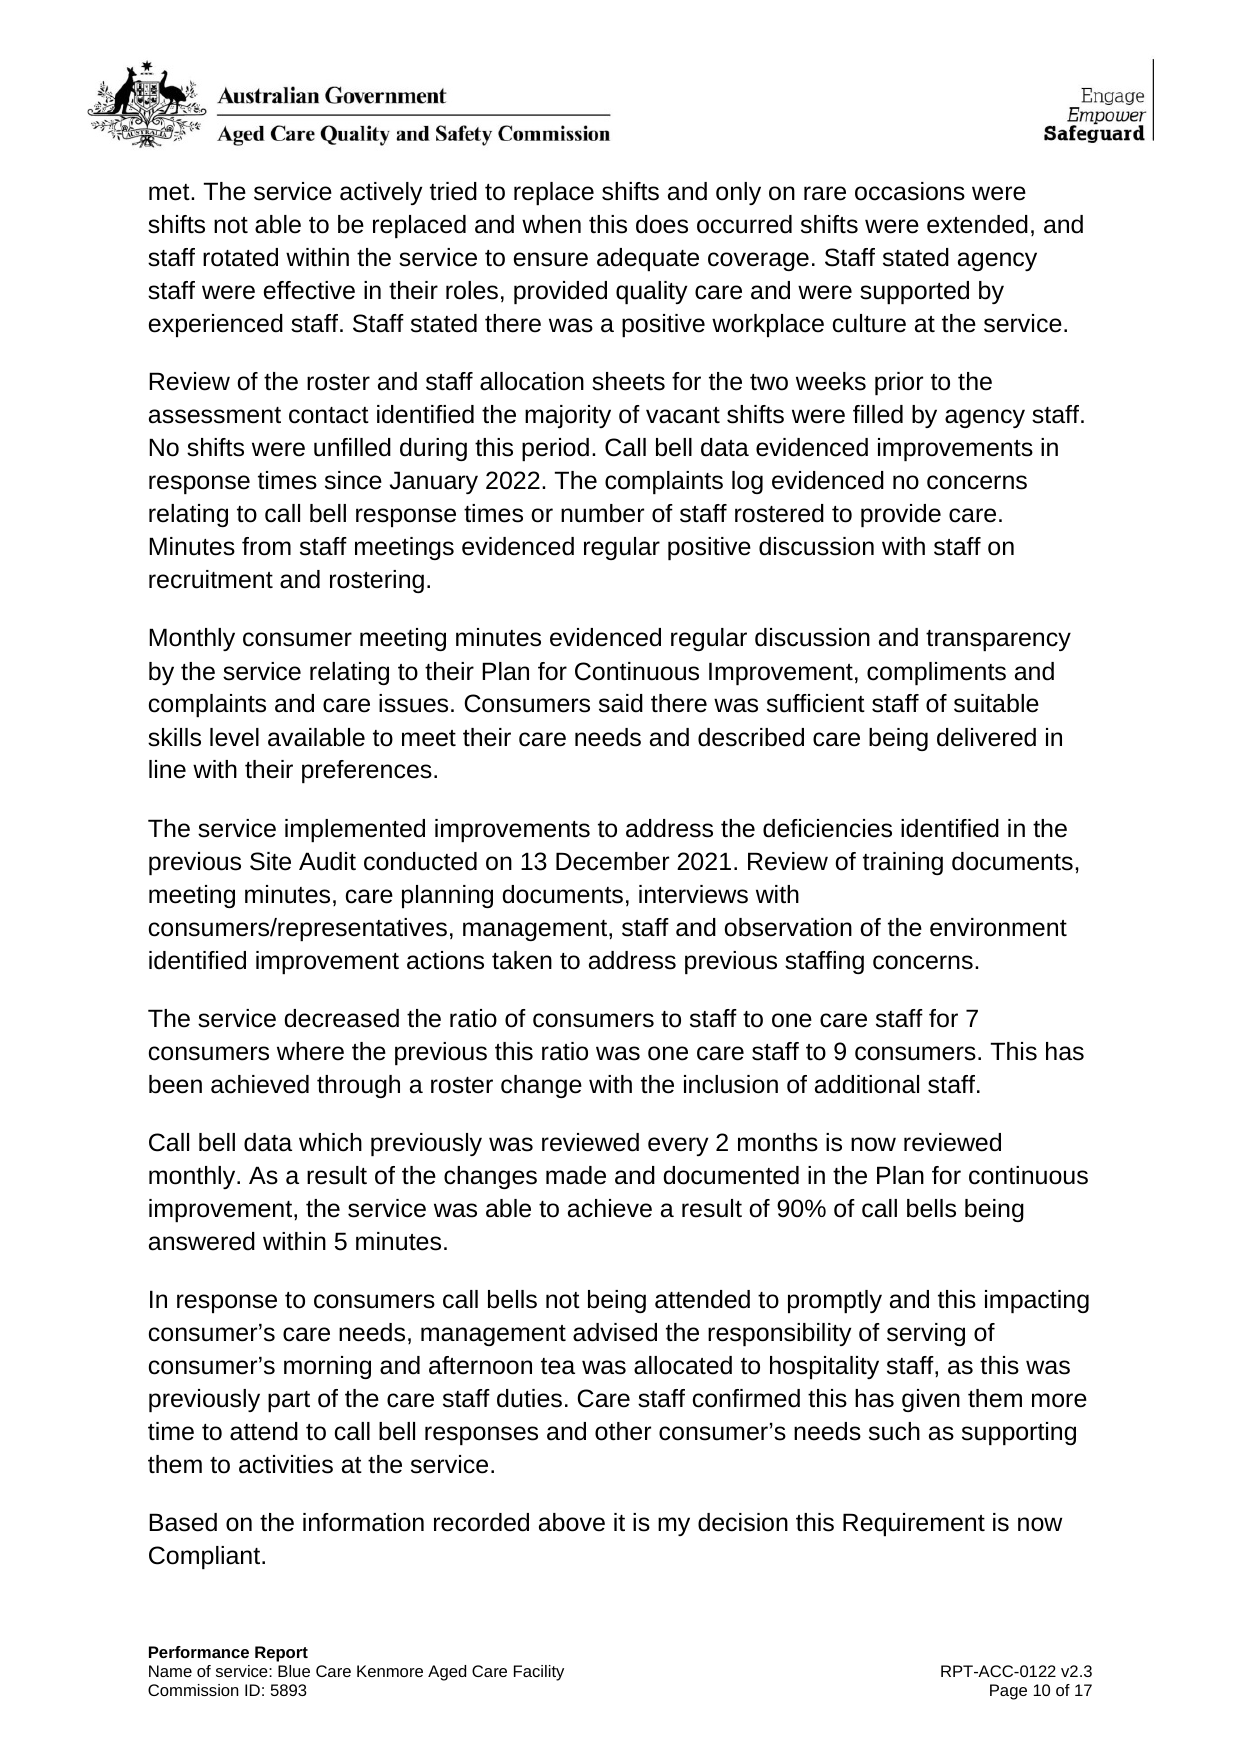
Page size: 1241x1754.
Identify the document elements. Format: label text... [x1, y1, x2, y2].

text Call bell data which previously was reviewed every 2 months is now reviewed monthly. As a result of the changes made and documented in the Plan for continuous improvement, the service was able to achieve a result of 90% of call bells being answered within 5 minutes. [148, 1128, 1092, 1256]
text The service decreased the ratio of consumers to staff to one care staff for 7 consumers where the previous this ratio was one care staff to 9 consumers. This has been achieved through a roster change with the inclusion of additional staff. [148, 1004, 1092, 1098]
text In response to consumers call bells not being attended to promptly and this impacting consumer’s care needs, management advised the responsibility of serving of consumer’s morning and afternoon tea was allocated to hospitality staff, as this was previously part of the care staff duties. Care staff confirmed this has given them more time to attend to call bell responses and other consumer’s needs such as supporting them to activities at the service. [148, 1285, 1092, 1479]
text Monthly consumer meeting minutes evidenced regular discussion and transparency by the service relating to their Plan for Continuous Improvement, compliments and complaints and care issues. Consumers said there was sufficient staff of suitable skills level available to meet their care needs and described care being delivered in line with their preferences. [148, 623, 1092, 784]
text Review of the roster and staff allocation sheets for the two weeks prior to the assessment contact identified the majority of vacant shifts were filled by agency staff. No shifts were unfilled during this period. Call bell data evidenced improvements in response times since January 2022. The complaints log evidenced no concerns relating to call bell response times or number of staff rostered to provide care. Minutes from staff meetings evidenced regular positive discussion with staff on recruitment and rostering. [148, 367, 1092, 594]
picture [1, 0, 1241, 169]
text The service implemented improvements to address the deficiencies identified in the previous Site Audit conducted on 13 December 2021. Review of training documents, meeting minutes, care planning documents, interviews with consumers/representatives, management, staff and observation of the environment identified improvement actions taken to address previous staffing concerns. [148, 813, 1092, 974]
text Based on the information recorded above it is my decision this Requirement is now Compliant. [148, 1508, 1092, 1570]
